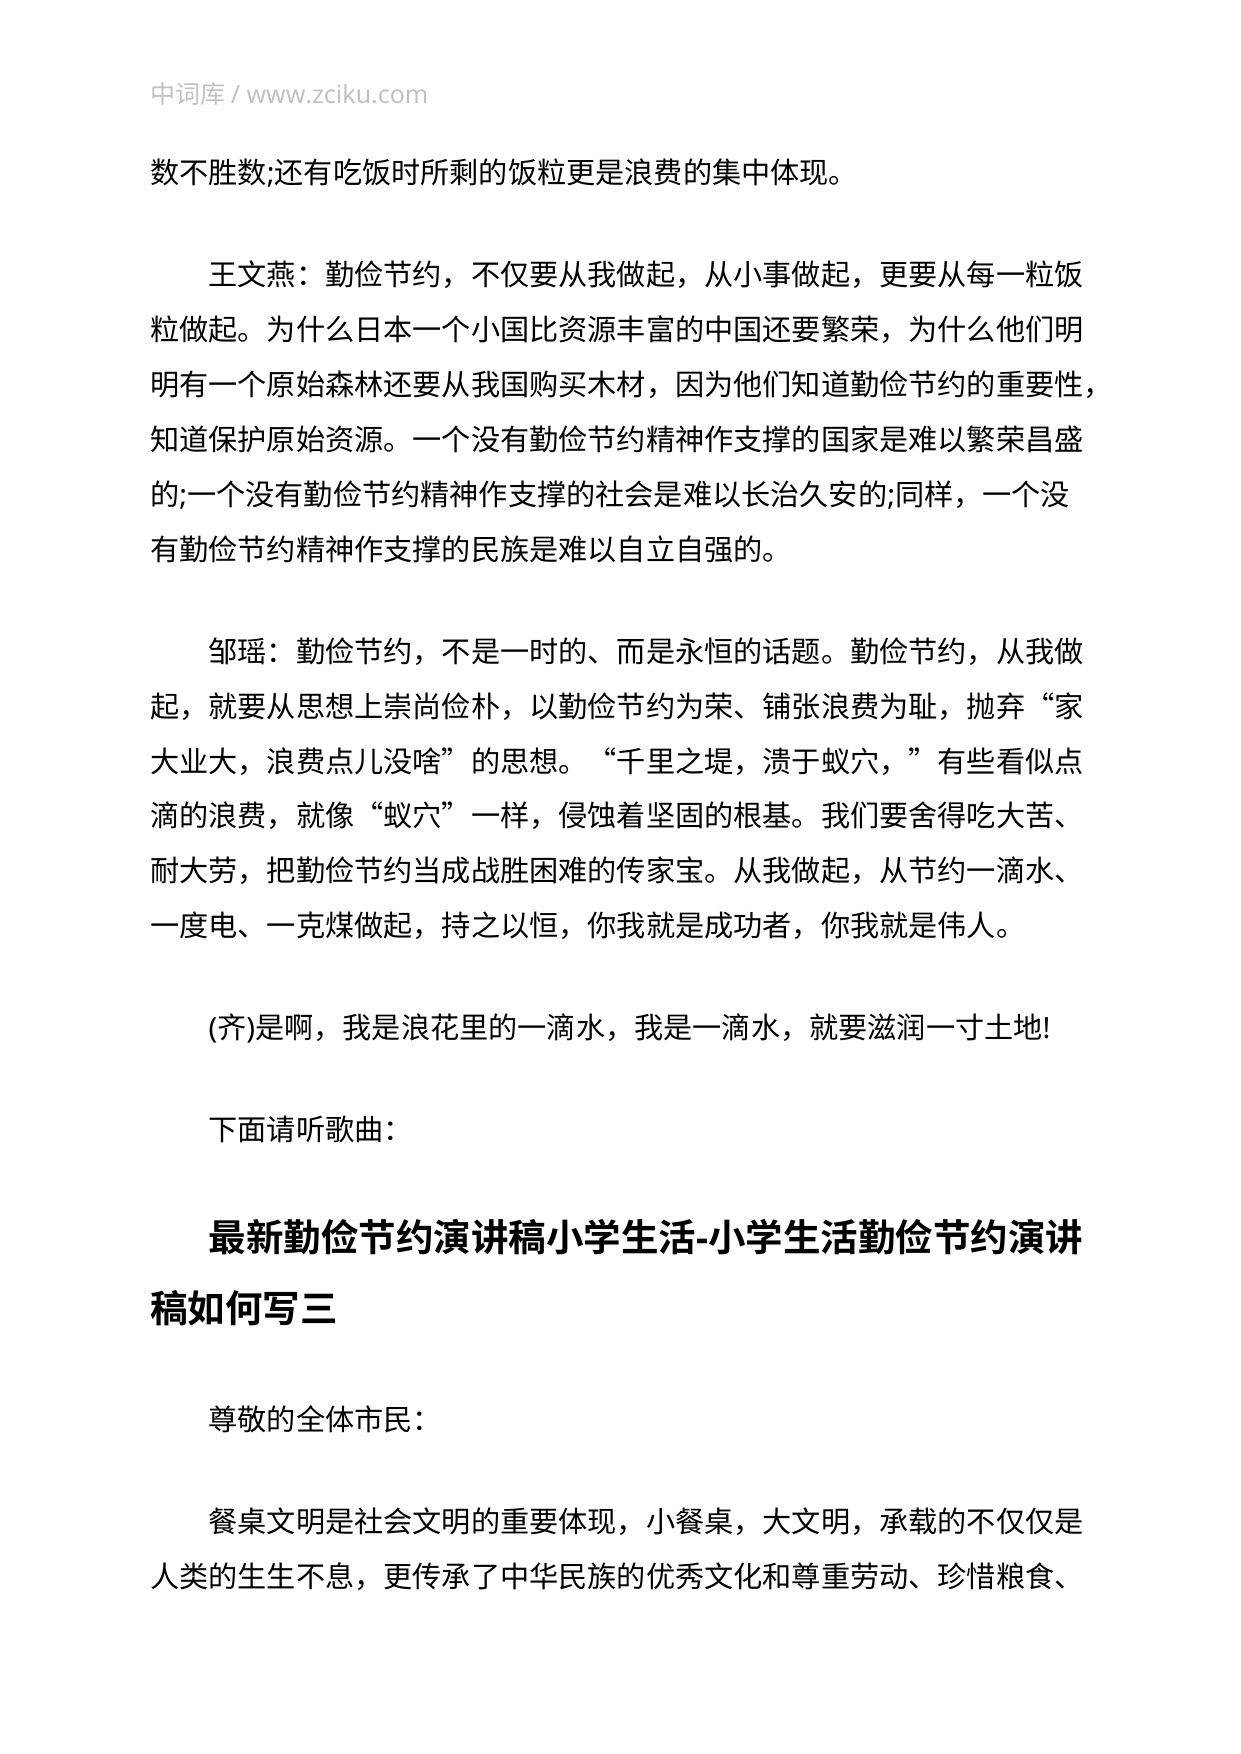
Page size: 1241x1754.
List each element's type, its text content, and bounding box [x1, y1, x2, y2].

text 邹瑶：勤俭节约，不是一时的、而是永恒的话题。勤俭节约，从我做起，就要从思想上崇尚俭朴，以勤俭节约为荣、铺张浪费为耻，抛弃“家大业大，浪费点儿没啥”的思想。“千里之堤，溃于蚁穴，”有些看似点滴的浪费，就像“蚁穴”一样，侵蚀着坚固的根基。我们要舍得吃大苦、耐大劳，把勤俭节约当成战胜困难的传家宝。从我做起，从节约一滴水、一度电、一克煤做起，持之以恒，你我就是成功者，你我就是伟人。 [150, 628, 1090, 945]
text 下面请听歌曲： [150, 1107, 1090, 1149]
text (齐)是啊，我是浪花里的一滴水，我是一滴水，就要滋润一寸土地! [150, 1004, 1090, 1047]
text 尊敬的全体市民： [150, 1396, 1090, 1439]
text 最新勤俭节约演讲稿小学生活-小学生活勤俭节约演讲稿如何写三 [150, 1208, 1090, 1333]
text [150, 1498, 1090, 1595]
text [150, 150, 1090, 192]
text 王文燕：勤俭节约，不仅要从我做起，从小事做起，更要从每一粒饭粒做起。为什么日本一个小国比资源丰富的中国还要繁荣，为什么他们明明有一个原始森林还要从我国购买木材，因为他们知道勤俭节约的重要性，知道保护原始资源。一个没有勤俭节约精神作支撑的国家是难以繁荣昌盛的;一个没有勤俭节约精神作支撑的社会是难以长治久安的;同样，一个没有勤俭节约精神作支撑的民族是难以自立自强的。 [150, 252, 1090, 569]
